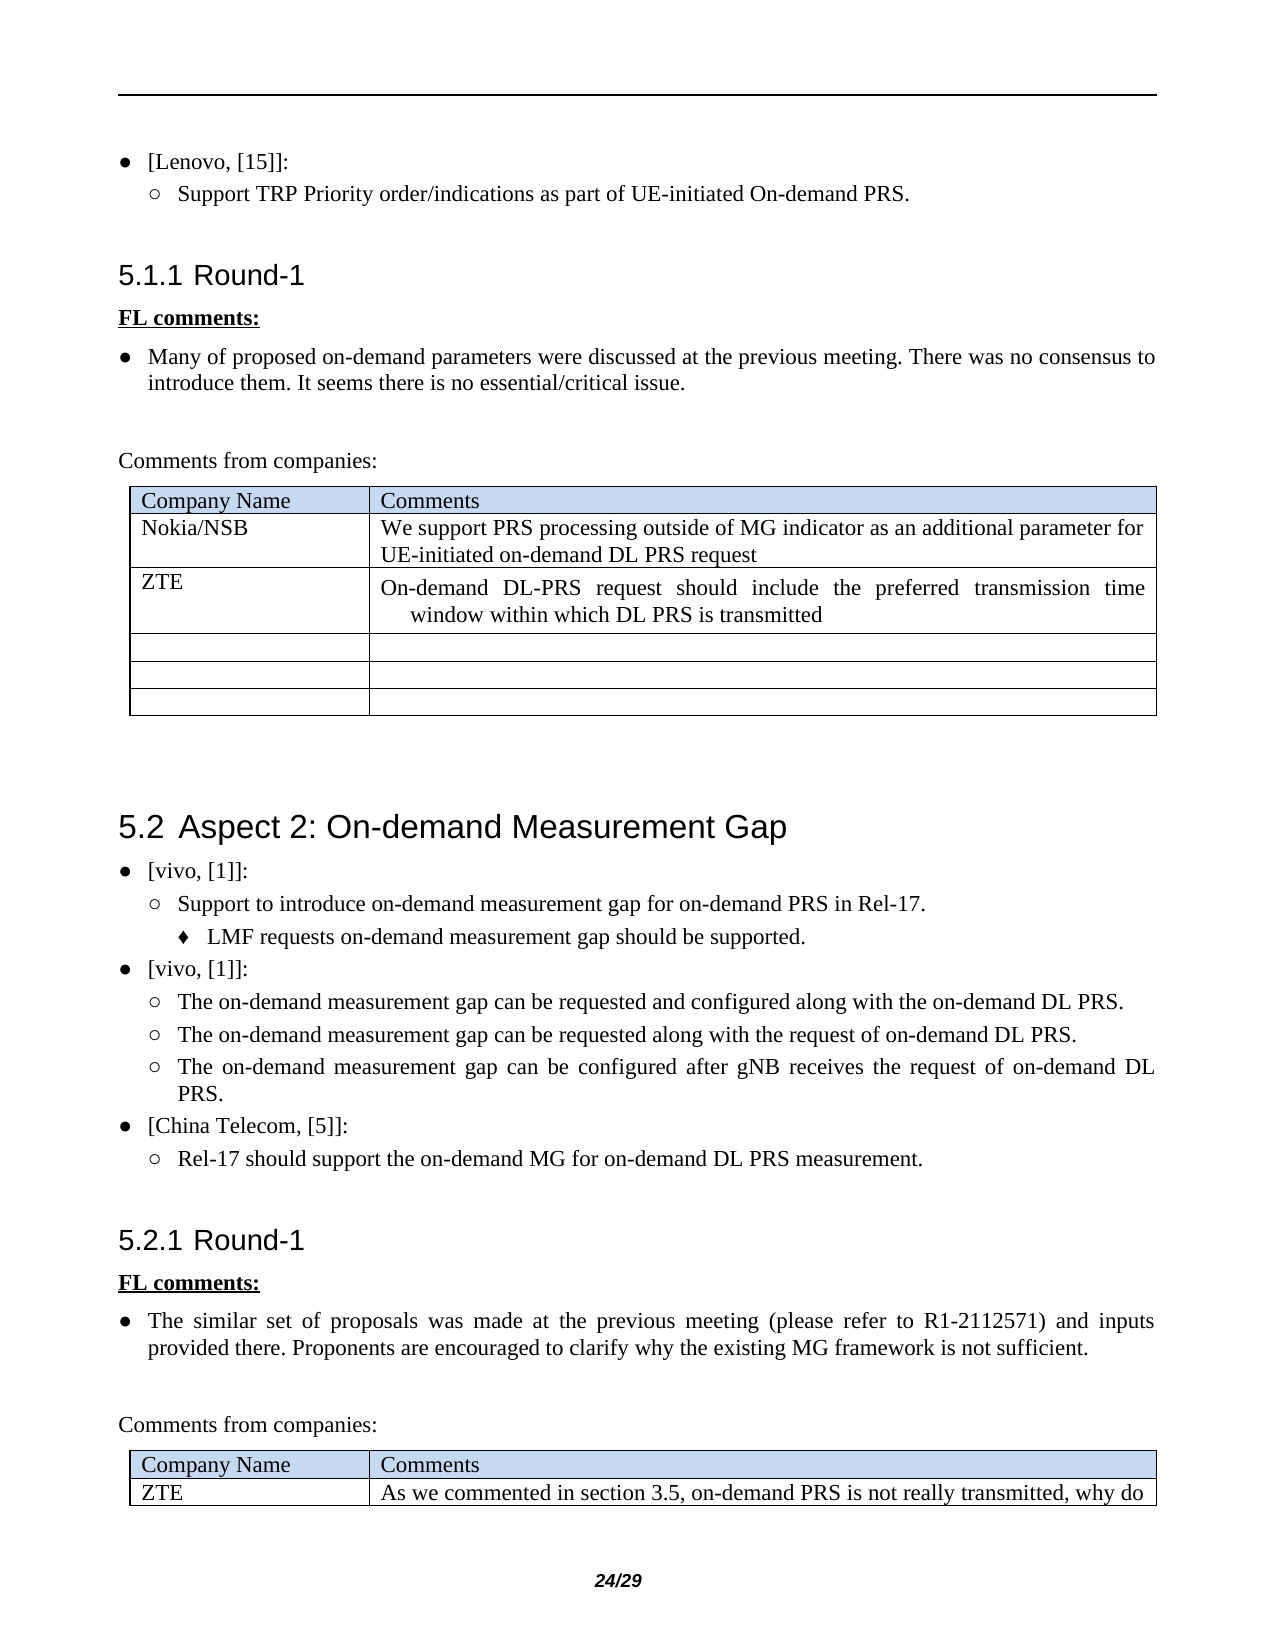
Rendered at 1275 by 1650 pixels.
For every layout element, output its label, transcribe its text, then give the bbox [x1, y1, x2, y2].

table_cell Nokia/NSB [131, 514, 369, 567]
text [vivo, [1]]: [118, 858, 1157, 884]
table_header Comments [370, 1451, 1156, 1478]
list Rel-17 should support the on-demand MG for on-demand DL PRS measurement. [148, 1145, 1157, 1171]
table_cell [131, 662, 369, 688]
table_header Company Name [131, 1451, 369, 1478]
table_header Company Name [131, 487, 369, 513]
table_cell [370, 662, 1156, 688]
text FL comments: [118, 304, 1157, 330]
text Comments from companies: [118, 1411, 1157, 1438]
table_cell [370, 634, 1156, 661]
table_header Comments [370, 487, 1156, 513]
list The on-demand measurement gap can be configured after gNB receives the request of on-demand DL PRS. [148, 1053, 1157, 1106]
table_cell On-demand DL-PRS request should include the preferred transmission time window within which DL PRS is transmitted [370, 568, 1156, 633]
text [vivo, [1]]: [118, 955, 1157, 982]
text [Lenovo, [15]]: [118, 148, 1157, 174]
subtitle Round-1 [118, 258, 1157, 292]
table_cell [131, 689, 369, 715]
text FL comments: [118, 1268, 1157, 1295]
list LMF requests on-demand measurement gap should be supported. [177, 923, 1157, 949]
table_cell [370, 689, 1156, 715]
table_cell ZTE [131, 568, 369, 633]
table_cell We support PRS processing outside of MG indicator as an additional parameter for UE-initiated on-demand DL PRS request [370, 514, 1156, 567]
text The similar set of proposals was made at the previous meeting (please refer to R1-2112571) and inputs provided there. Proponents are encouraged to clarify why the existing MG framework is not sufficient. [118, 1307, 1157, 1360]
table_cell ZTE [131, 1479, 369, 1505]
list The on-demand measurement gap can be requested and configured along with the on-demand DL PRS. [148, 988, 1157, 1014]
subtitle Aspect 2: On-demand Measurement Gap [118, 807, 1157, 845]
list Support TRP Priority order/indications as part of UE-initiated On-demand PRS. [148, 180, 1157, 207]
list The on-demand measurement gap can be requested along with the request of on-demand DL PRS. [148, 1021, 1157, 1047]
table_cell [131, 634, 369, 661]
subtitle Round-1 [118, 1222, 1157, 1256]
text Comments from companies: [118, 447, 1157, 473]
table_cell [370, 1479, 1156, 1505]
text [China Telecom, [5]]: [118, 1112, 1157, 1138]
list Support to introduce on-demand measurement gap for on-demand PRS in Rel-17. [148, 890, 1157, 917]
text Many of proposed on-demand parameters were discussed at the previous meeting. There was no consensus to introduce them. It seems there is no essential/critical issue. [118, 343, 1157, 396]
